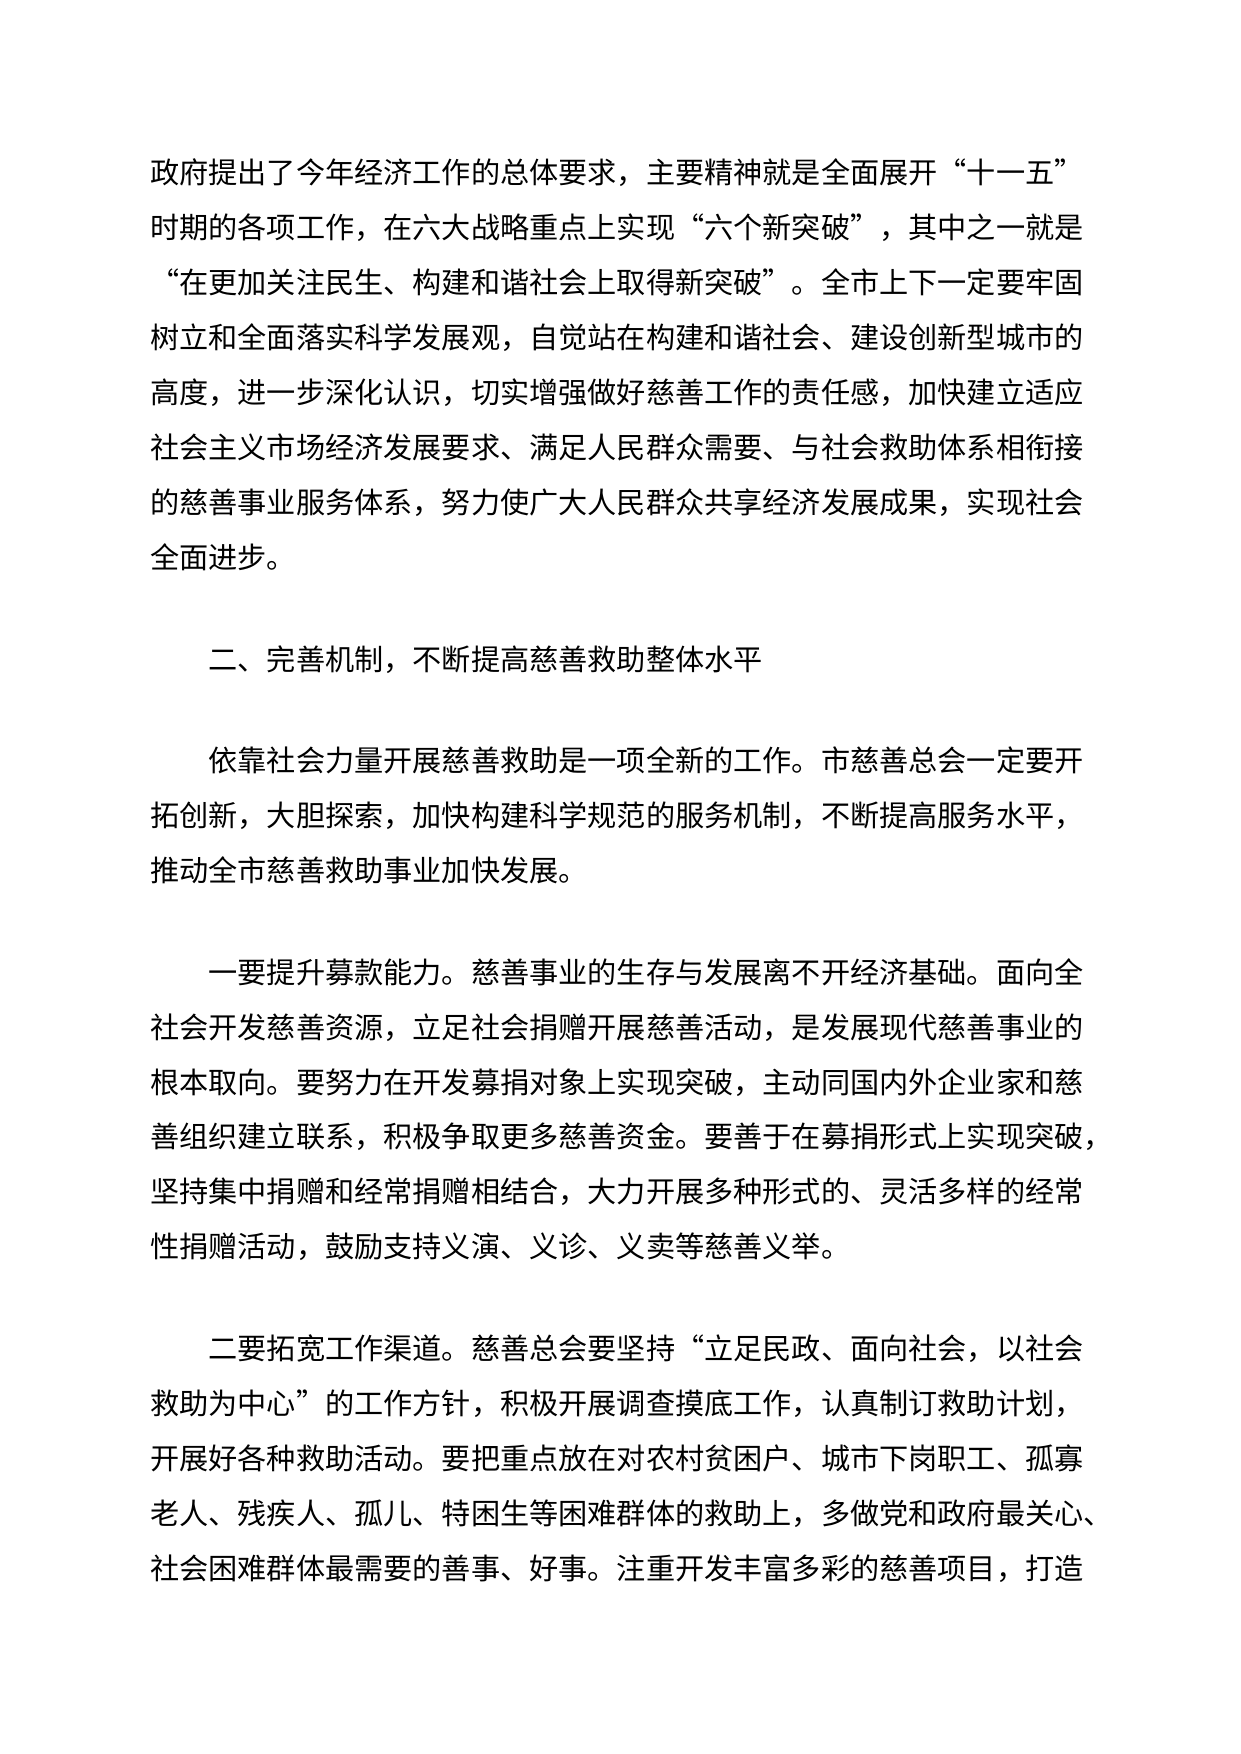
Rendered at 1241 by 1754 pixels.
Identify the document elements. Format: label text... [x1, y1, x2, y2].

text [150, 1326, 1090, 1587]
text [150, 150, 1090, 577]
text 二、完善机制，不断提高慈善救助整体水平 [150, 636, 1090, 678]
text 依靠社会力量开展慈善救助是一项全新的工作。市慈善总会一定要开拓创新，大胆探索，加快构建科学规范的服务机制，不断提高服务水平，推动全市慈善救助事业加快发展。 [150, 738, 1090, 890]
text 一要提升募款能力。慈善事业的生存与发展离不开经济基础。面向全社会开发慈善资源，立足社会捐赠开展慈善活动，是发展现代慈善事业的根本取向。要努力在开发募捐对象上实现突破，主动同国内外企业家和慈善组织建立联系，积极争取更多慈善资金。要善于在募捐形式上实现突破，坚持集中捐赠和经常捐赠相结合，大力开展多种形式的、灵活多样的经常性捐赠活动，鼓励支持义演、义诊、义卖等慈善义举。 [150, 949, 1090, 1266]
